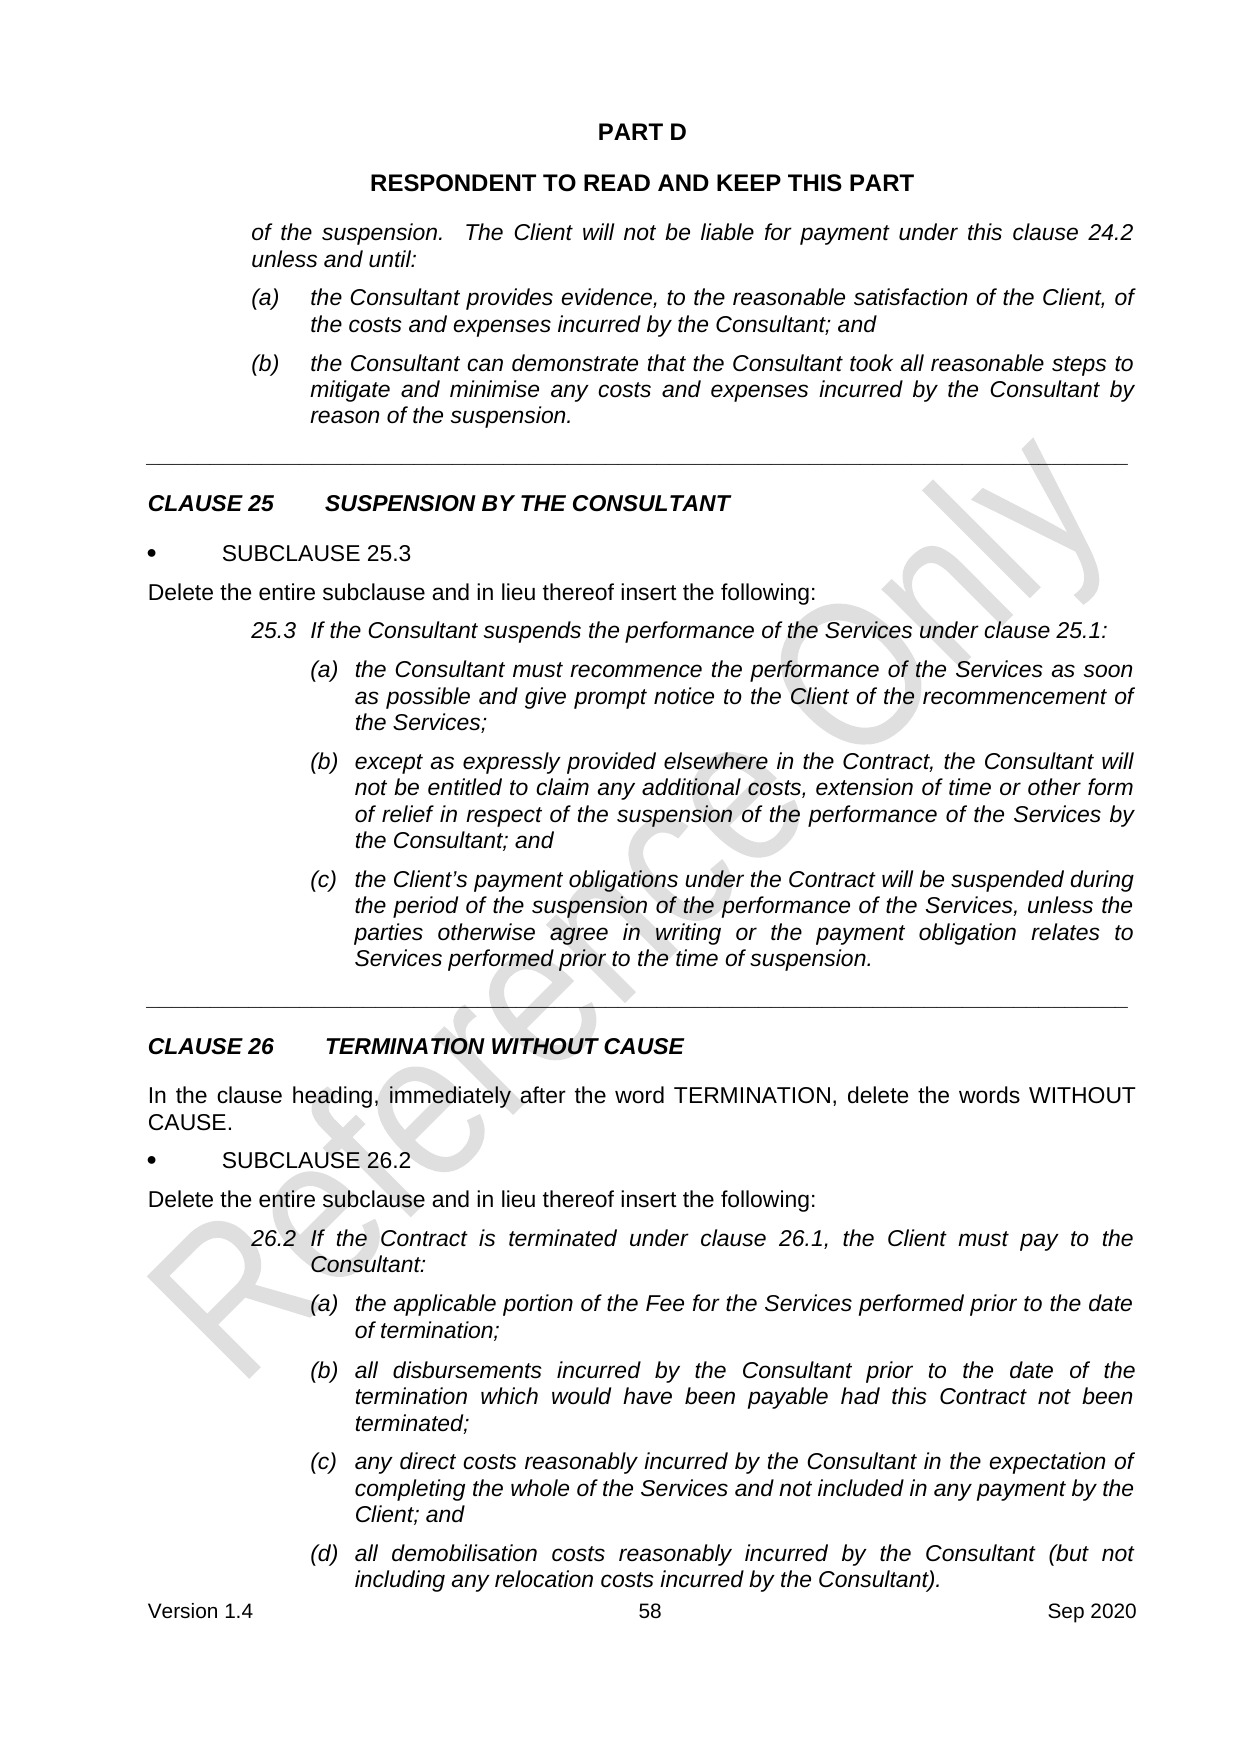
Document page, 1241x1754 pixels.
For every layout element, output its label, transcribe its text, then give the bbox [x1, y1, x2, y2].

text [251, 219, 1137, 272]
text CLAUSE 25 SUSPENSION BY THE CONSULTANT [148, 490, 1137, 517]
text (b) the Consultant can demonstrate that the Consultant took all reasonable steps to mitigate and minimise any costs and expenses incurred by the Consultant by reason of the suspension. [251, 349, 1137, 429]
text _____________________________________________________________________________ [148, 441, 1137, 467]
text (c) any direct costs reasonably incurred by the Consultant in the expectation of completing the whole of the Services and not included in any payment by the Client; and [310, 1448, 1137, 1527]
text _____________________________________________________________________________ [148, 984, 1137, 1010]
text 26.2 If the Contract is terminated under clause 26.1, the Client must pay to the Consultant: [251, 1225, 1137, 1278]
text In the clause heading, immediately after the word TERMINATION, delete the words WITHOUT CAUSE. [148, 1082, 1137, 1135]
text (a) the applicable portion of the Fee for the Services performed prior to the date of termination; [310, 1290, 1137, 1343]
text (d) all demobilisation costs reasonably incurred by the Consultant (but not including any relocation costs incurred by the Consultant). [310, 1540, 1137, 1593]
text Delete the entire subclause and in lieu thereof insert the following: [148, 1186, 1137, 1213]
text (a) the Consultant must recommence the performance of the Services as soon as possible and give prompt notice to the Client of the recommencement of the Services; [310, 656, 1137, 735]
text (c) the Client’s payment obligations under the Contract will be suspended during the period of the suspension of the performance of the Services, unless the parties otherwise agree in writing or the payment obligation relates to Services performed prior to the time of suspension. [310, 866, 1137, 971]
text 25.3 If the Consultant suspends the performance of the Services under clause 25.1: [251, 617, 1137, 644]
text CLAUSE 26 TERMINATION WITHOUT CAUSE [148, 1033, 1137, 1059]
text (a) the Consultant provides evidence, to the reasonable satisfaction of the Client, of the costs and expenses incurred by the Consultant; and [251, 284, 1137, 337]
list SUBCLAUSE 26.2 [148, 1147, 1137, 1174]
text Delete the entire subclause and in lieu thereof insert the following: [148, 578, 1137, 605]
text (b) except as expressly provided elsewhere in the Contract, the Consultant will not be entitled to claim any additional costs, extension of time or other form of relief in respect of the suspension of the performance of the Services by the Consultant; and [310, 748, 1137, 853]
list SUBCLAUSE 25.3 [148, 540, 1137, 566]
text (b) all disbursements incurred by the Consultant prior to the date of the termination which would have been payable had this Contract not been terminated; [310, 1356, 1137, 1436]
